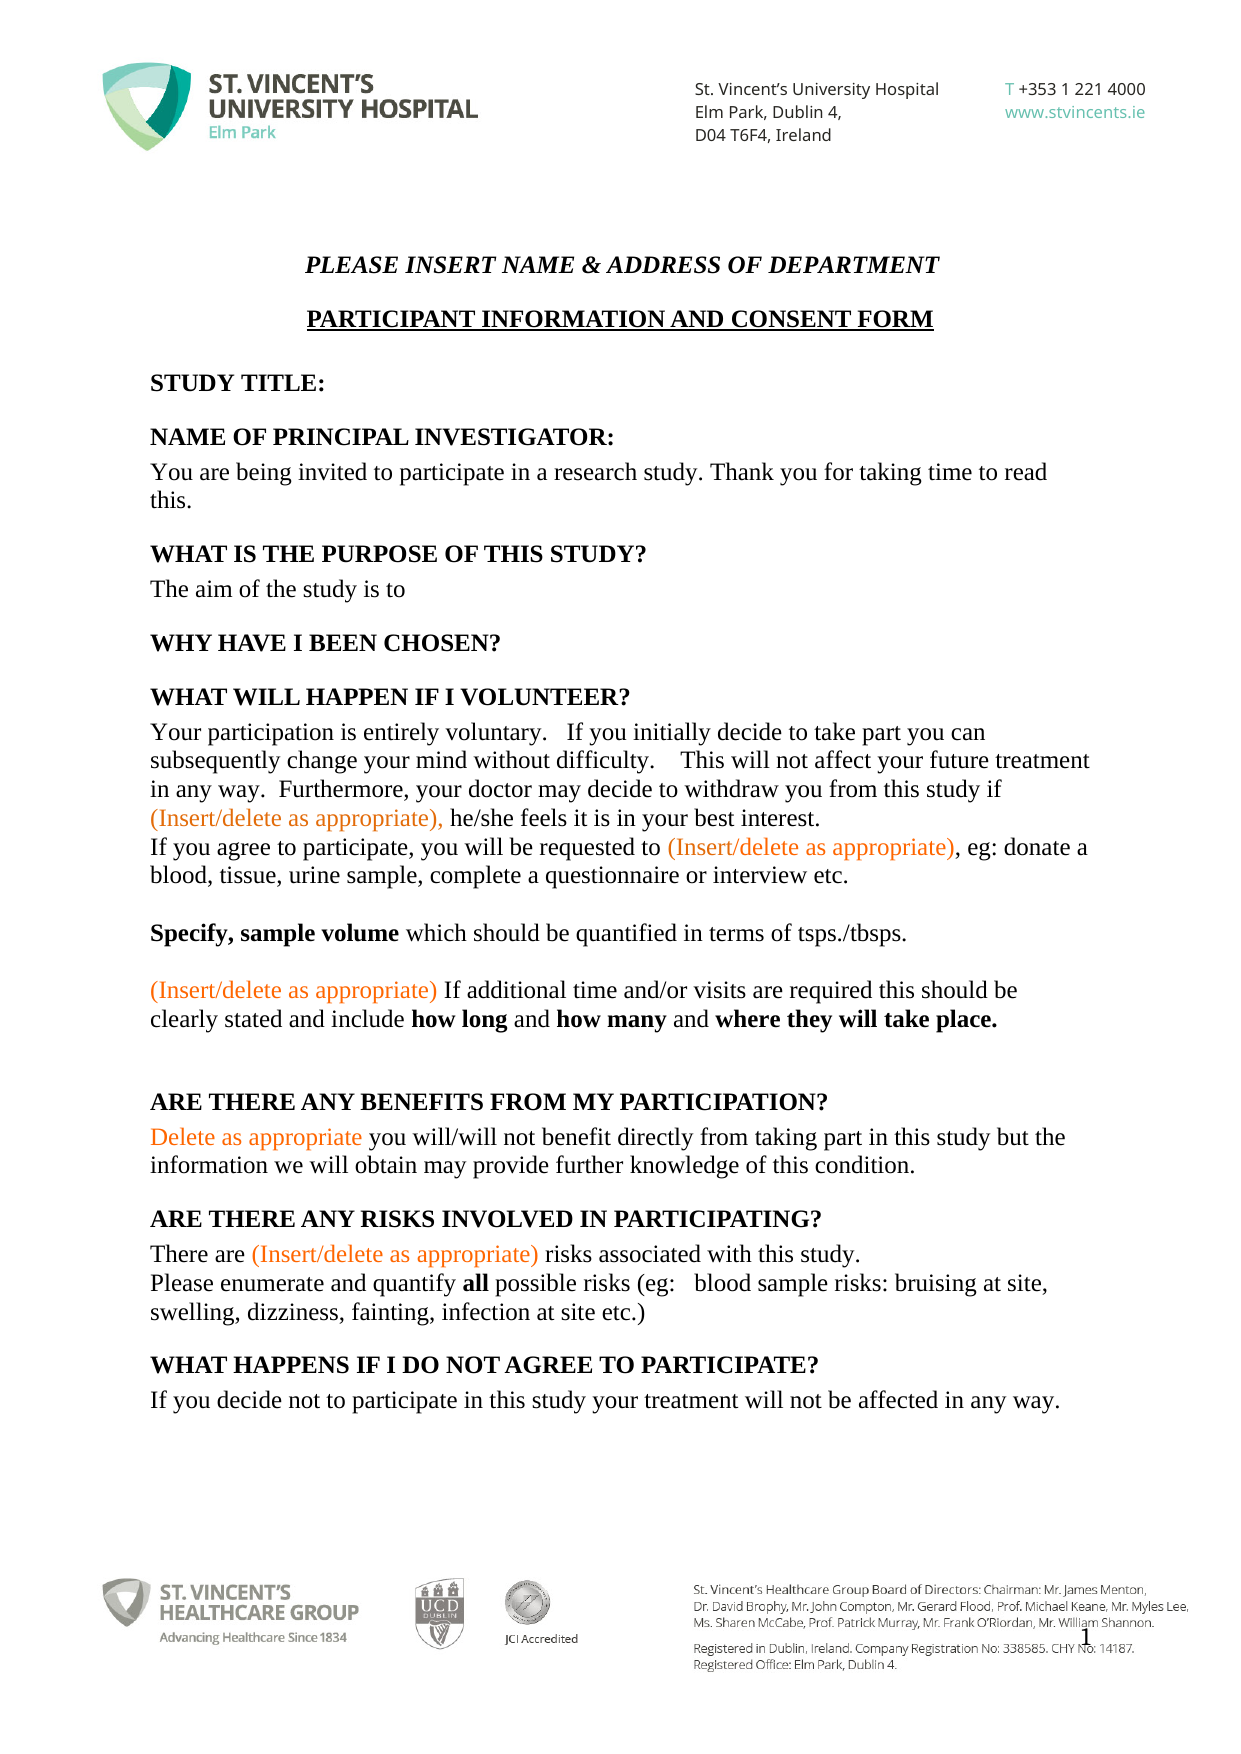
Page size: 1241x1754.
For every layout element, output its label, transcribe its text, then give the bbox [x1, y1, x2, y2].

subtitle STUDY TITLE: [150, 368, 1090, 397]
subtitle NAME OF PRINCIPAL INVESTIGATOR: [150, 422, 1090, 450]
subtitle WHAT IS THE PURPOSE OF THIS STUDY? [150, 539, 1090, 568]
text There are (Insert/delete as appropriate) risks associated with this study. [150, 1239, 1090, 1268]
text Delete as appropriate you will/will not benefit directly from taking part in this study but the information we will obtain may provide further knowledge of this condition. [150, 1122, 1090, 1179]
subtitle PARTICIPANT INFORMATION AND CONSENT FORM [150, 304, 1090, 333]
text You are being invited to participate in a research study. Thank you for taking time to read this. [150, 457, 1090, 514]
subtitle WHAT WILL HAPPEN IF I VOLUNTEER? [150, 682, 1090, 710]
subtitle WHAT HAPPENS IF I DO NOT AGREE TO PARTICIPATE? [150, 1350, 1090, 1379]
subtitle PLEASE INSERT NAME & ADDRESS OF DEPARTMENT [150, 250, 1090, 279]
picture [31, 0, 1241, 1741]
subtitle WHY HAVE I BEEN CHOSEN? [150, 628, 1090, 657]
subtitle ARE THERE ANY RISKS INVOLVED IN PARTICIPATING? [150, 1204, 1090, 1233]
text Your participation is entirely voluntary. If you initially decide to take part you can subsequently change your mind without difficulty. This will not affect your future treatment in any way. Furthermore, your doctor may decide to withdraw you from this study if (Insert/delete as appropriate), he/she feels it is in your best interest. [150, 717, 1090, 832]
text Specify, sample volume which should be quantified in terms of tsps./tbsps. [150, 918, 1090, 947]
text If you decide not to participate in this study your treatment will not be affected in any way. [150, 1385, 1090, 1414]
text If you agree to participate, you will be requested to (Insert/delete as appropriate), eg: donate a blood, tissue, urine sample, complete a questionnaire or interview etc. [150, 832, 1090, 889]
subtitle ARE THERE ANY BENEFITS FROM MY PARTICIPATION? [150, 1087, 1090, 1115]
text Please enumerate and quantify all possible risks (eg: blood sample risks: bruising at site, swelling, dizziness, fainting, infection at site etc.) [150, 1268, 1090, 1325]
text (Insert/delete as appropriate) If additional time and/or visits are required this should be clearly stated and include how long and how many and where they will take place. [150, 975, 1090, 1033]
text The aim of the study is to [150, 574, 1090, 603]
